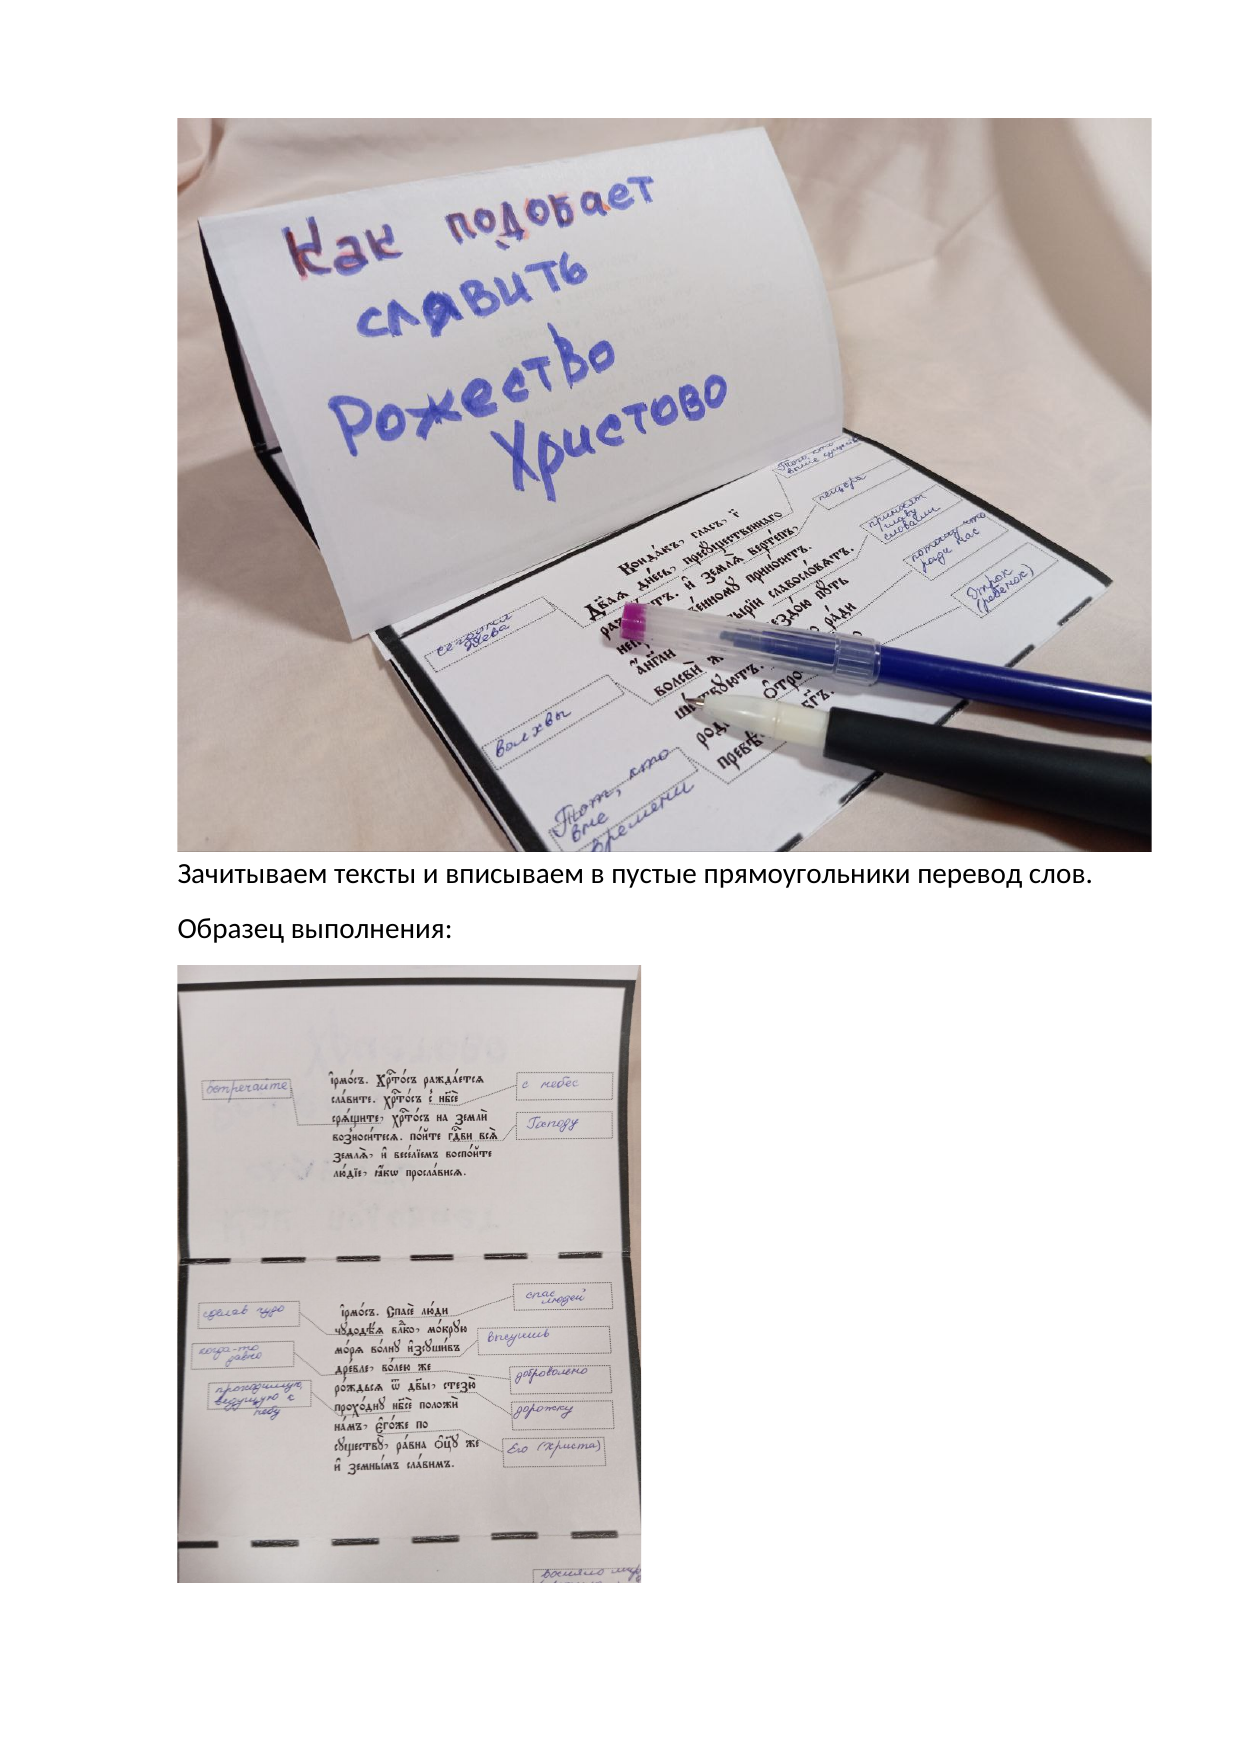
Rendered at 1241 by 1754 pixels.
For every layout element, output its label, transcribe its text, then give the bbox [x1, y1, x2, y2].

picture [177, 965, 642, 1583]
text Образец выполнения: [177, 910, 1152, 946]
text Зачитываем тексты и вписываем в пустые прямоугольники перевод слов. [177, 852, 1152, 890]
picture [177, 118, 1152, 852]
